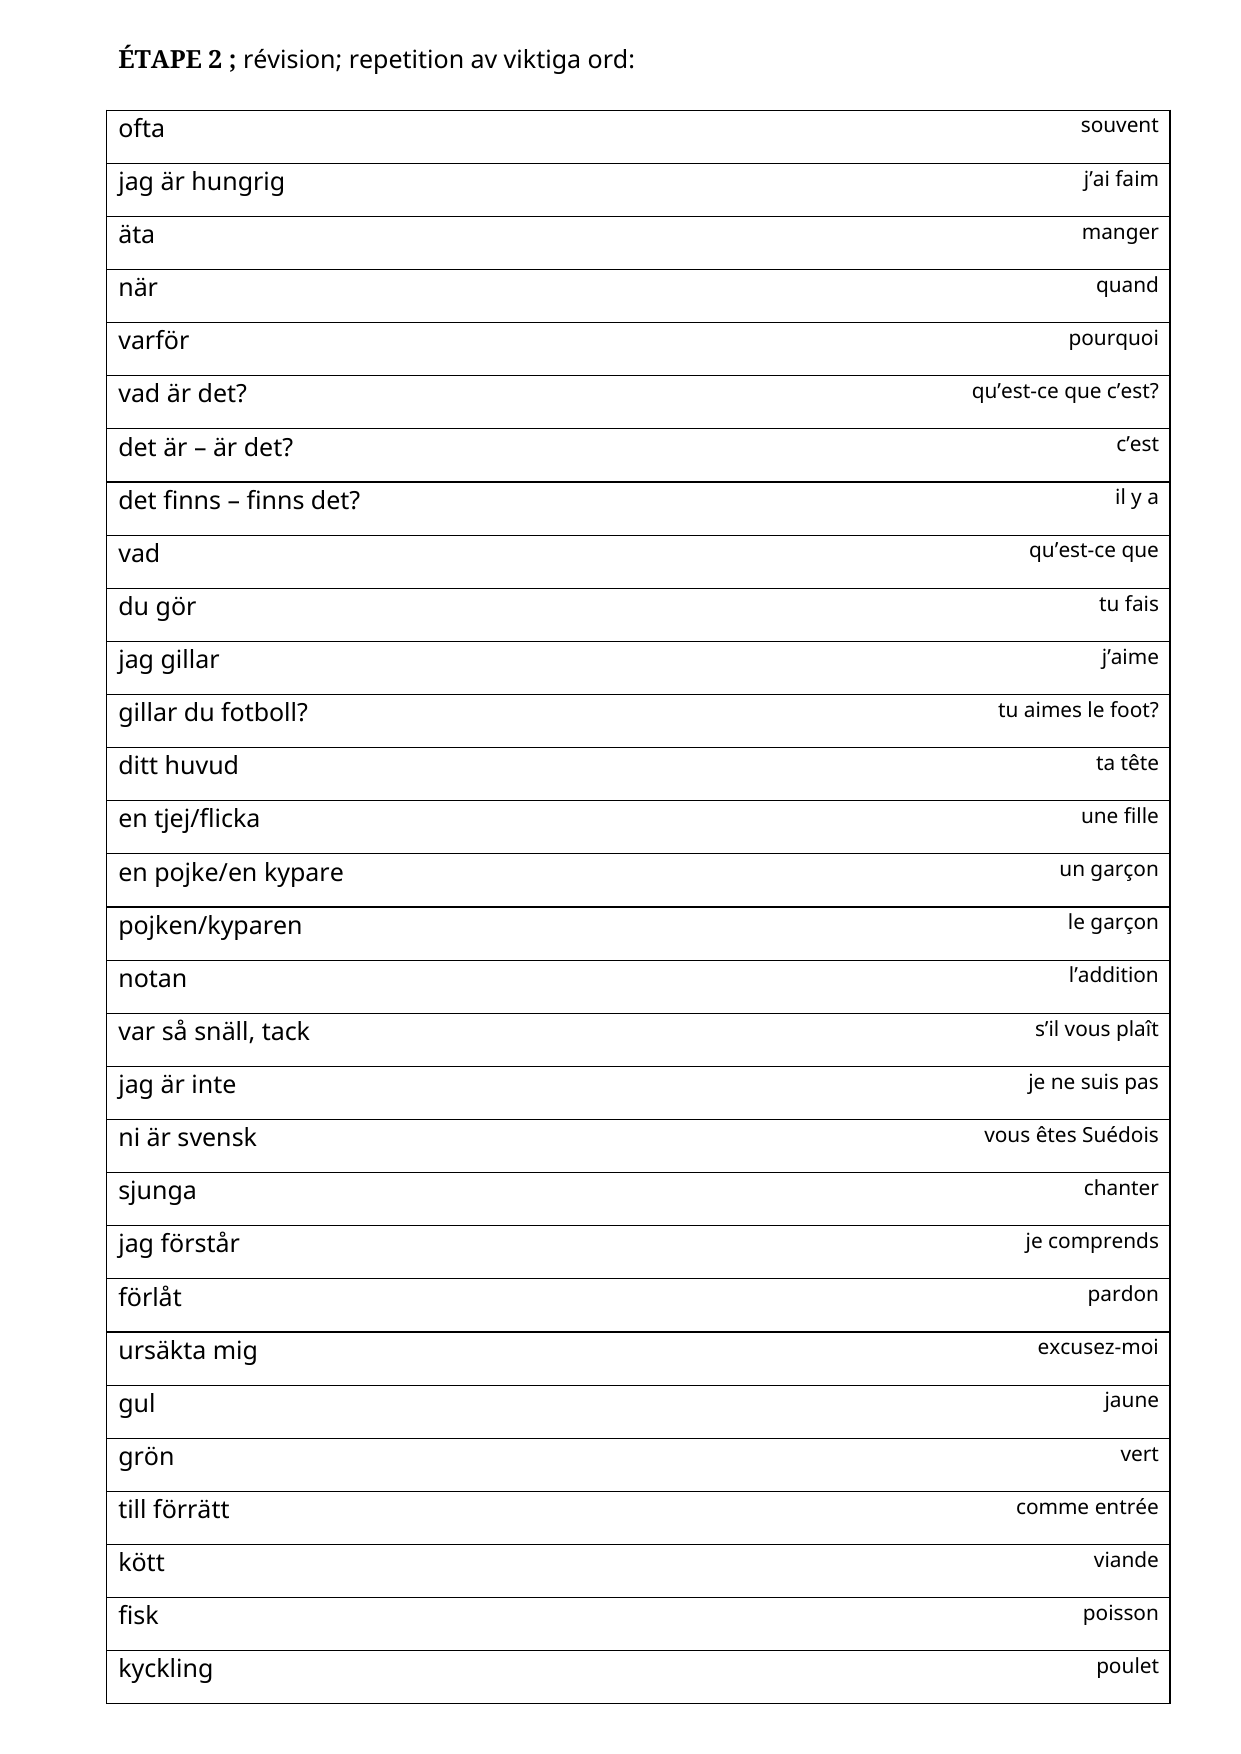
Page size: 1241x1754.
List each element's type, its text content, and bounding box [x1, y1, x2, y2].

table_cell j’aime [956, 642, 1169, 694]
table_cell pourquoi [956, 323, 1169, 375]
table_cell varför [107, 323, 956, 375]
table_cell l’addition [956, 961, 1169, 1013]
table_header souvent [956, 111, 1169, 163]
table_cell je comprends [956, 1226, 1169, 1278]
table_cell poulet [956, 1651, 1169, 1703]
table_header ofta [107, 111, 956, 163]
table_cell il y a [956, 483, 1169, 534]
table_cell vous êtes Suédois [956, 1120, 1169, 1172]
table_cell vad är det? [107, 376, 956, 428]
table_cell äta [107, 217, 956, 269]
table_cell le garçon [956, 908, 1169, 959]
table_cell jag är hungrig [107, 164, 956, 216]
table_cell qu’est-ce que [956, 536, 1169, 588]
table_cell un garçon [956, 854, 1169, 906]
table_cell chanter [956, 1173, 1169, 1225]
table_cell manger [956, 217, 1169, 269]
table_cell ni är svensk [107, 1120, 956, 1172]
table_cell en pojke/en kypare [107, 854, 956, 906]
table_cell vad [107, 536, 956, 588]
table_cell tu aimes le foot? [956, 695, 1169, 747]
table_cell grön [107, 1439, 956, 1491]
table_cell var så snäll, tack [107, 1014, 956, 1066]
table_cell ta tête [956, 748, 1169, 800]
table_cell det finns – finns det? [107, 483, 956, 534]
table_cell c’est [956, 429, 1169, 481]
table_cell poisson [956, 1598, 1169, 1650]
table_cell kyckling [107, 1651, 956, 1703]
table_cell gillar du fotboll? [107, 695, 956, 747]
table_cell när [107, 270, 956, 322]
table_cell sjunga [107, 1173, 956, 1225]
table_cell du gör [107, 589, 956, 641]
table_cell fisk [107, 1598, 956, 1650]
table_cell s’il vous plaît [956, 1014, 1169, 1066]
table_cell une fille [956, 801, 1169, 853]
table_cell pardon [956, 1279, 1169, 1331]
table_cell det är – är det? [107, 429, 956, 481]
table_cell viande [956, 1545, 1169, 1597]
table_cell comme entrée [956, 1492, 1169, 1544]
table_cell till förrätt [107, 1492, 956, 1544]
table_cell jag förstår [107, 1226, 956, 1278]
table_cell jag är inte [107, 1067, 956, 1119]
table_cell jaune [956, 1386, 1169, 1438]
table_cell notan [107, 961, 956, 1013]
table_cell kött [107, 1545, 956, 1597]
table_cell j’ai faim [956, 164, 1169, 216]
table_cell gul [107, 1386, 956, 1438]
table_cell excusez-moi [956, 1333, 1169, 1384]
table_cell ditt huvud [107, 748, 956, 800]
table_cell je ne suis pas [956, 1067, 1169, 1119]
table_cell vert [956, 1439, 1169, 1491]
table_cell en tjej/flicka [107, 801, 956, 853]
table_cell ursäkta mig [107, 1333, 956, 1384]
table_cell förlåt [107, 1279, 956, 1331]
table_cell qu’est-ce que c’est? [956, 376, 1169, 428]
table_cell tu fais [956, 589, 1169, 641]
table_cell pojken/kyparen [107, 908, 956, 959]
table_cell quand [956, 270, 1169, 322]
table_cell jag gillar [107, 642, 956, 694]
text ÉTAPE 2 ; révision; repetition av viktiga ord: [118, 41, 1199, 75]
